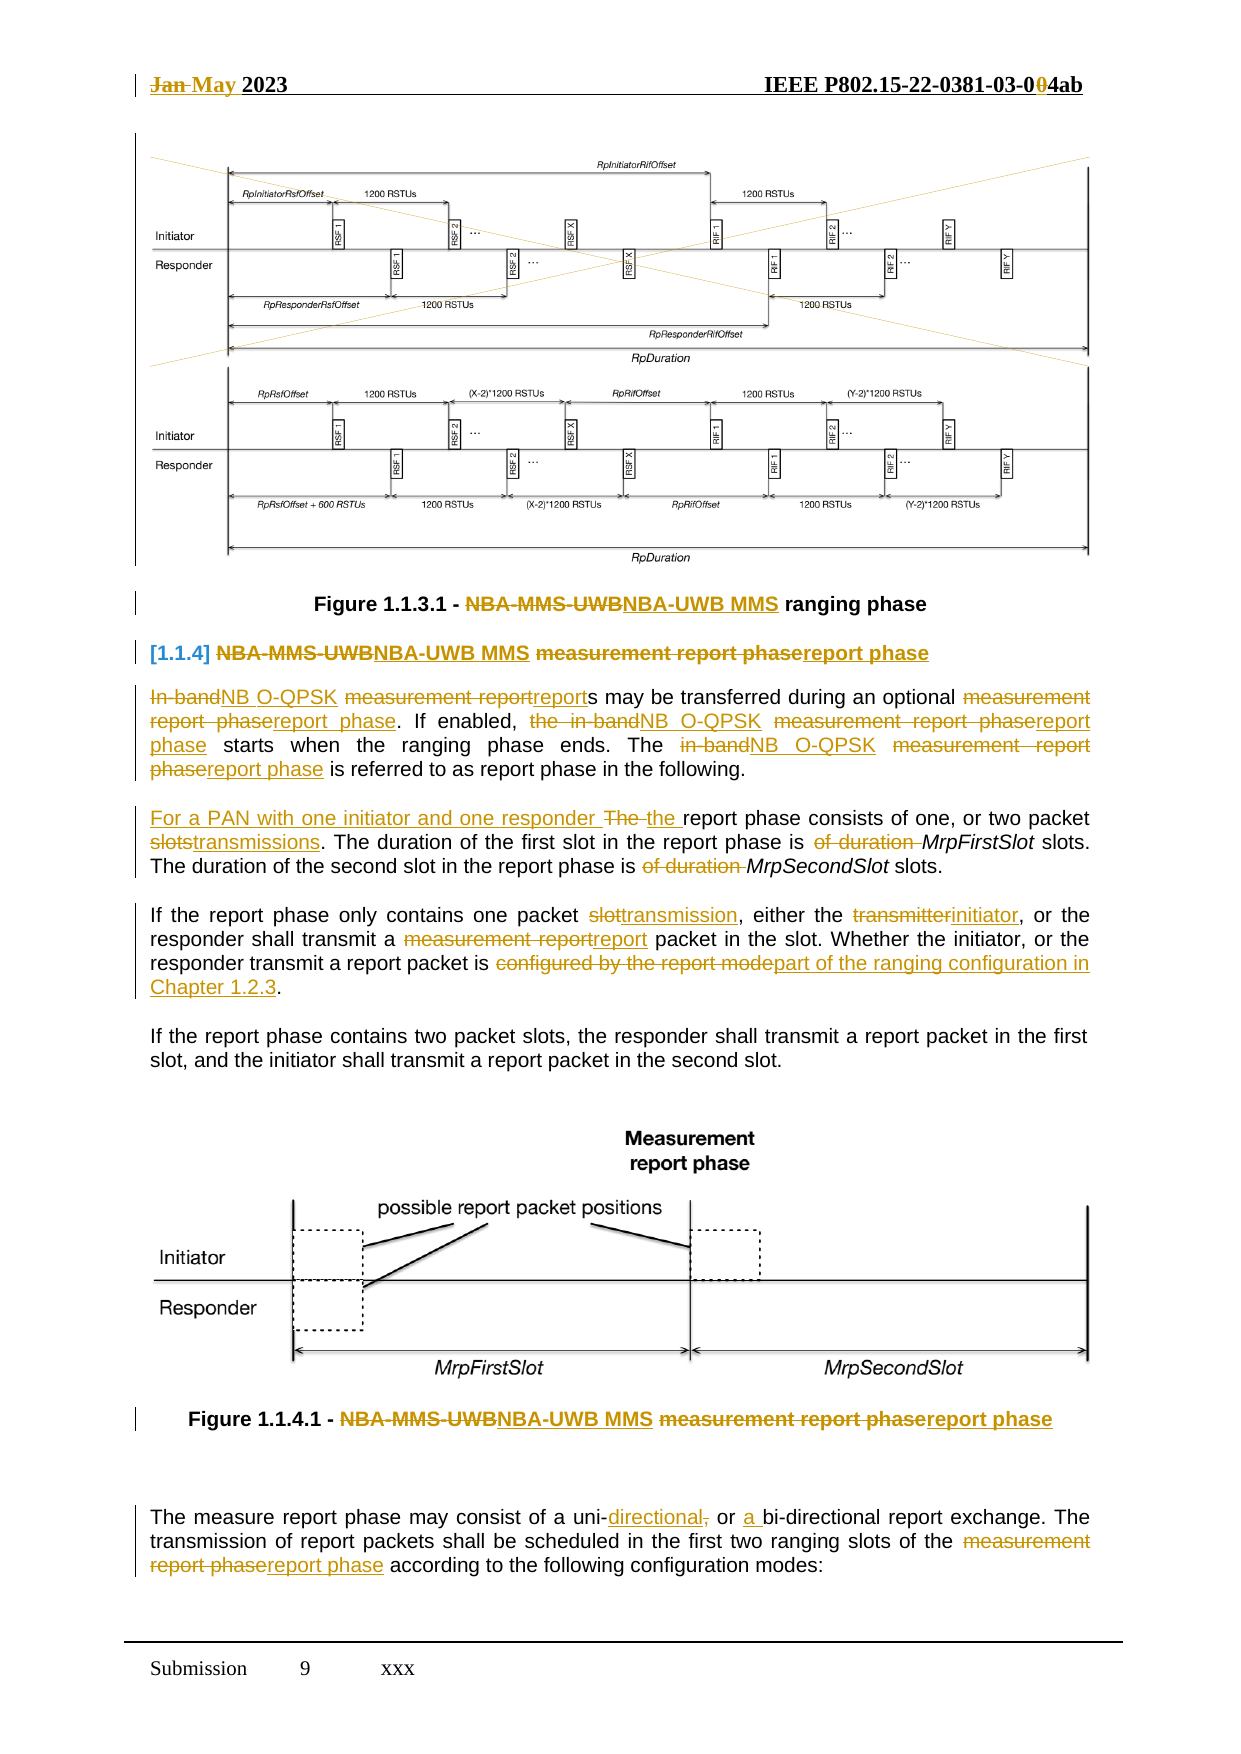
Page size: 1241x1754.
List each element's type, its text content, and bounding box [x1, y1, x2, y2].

text s may be transferred during an optional . If enabled, starts when the ranging phase ends. The is referred to as report phase in the following. [150, 685, 1090, 781]
text If the report phase only contains one packet , either the , or the responder shall transmit a packet in the slot. Whether the initiator, or the responder transmit a report packet is . [150, 903, 1090, 999]
text report phase consists of one, or two packet . The duration of the first slot in the report phase is MrpFirstSlot slots. The duration of the second slot in the report phase is MrpSecondSlot slots. [150, 806, 1090, 878]
text Figure 1.1.3.1 - ranging phase [150, 591, 1090, 615]
text Figure 1.1.4.1 - [150, 1407, 1090, 1431]
text The measure report phase may consist of a uni- or bi-directional report exchange. The transmission of report packets shall be scheduled in the first two ranging slots of the according to the following configuration modes: [150, 1505, 1090, 1577]
text If the report phase contains two packet slots, the responder shall transmit a report packet in the first slot, and the initiator shall transmit a report packet in the second slot. [150, 1024, 1090, 1072]
